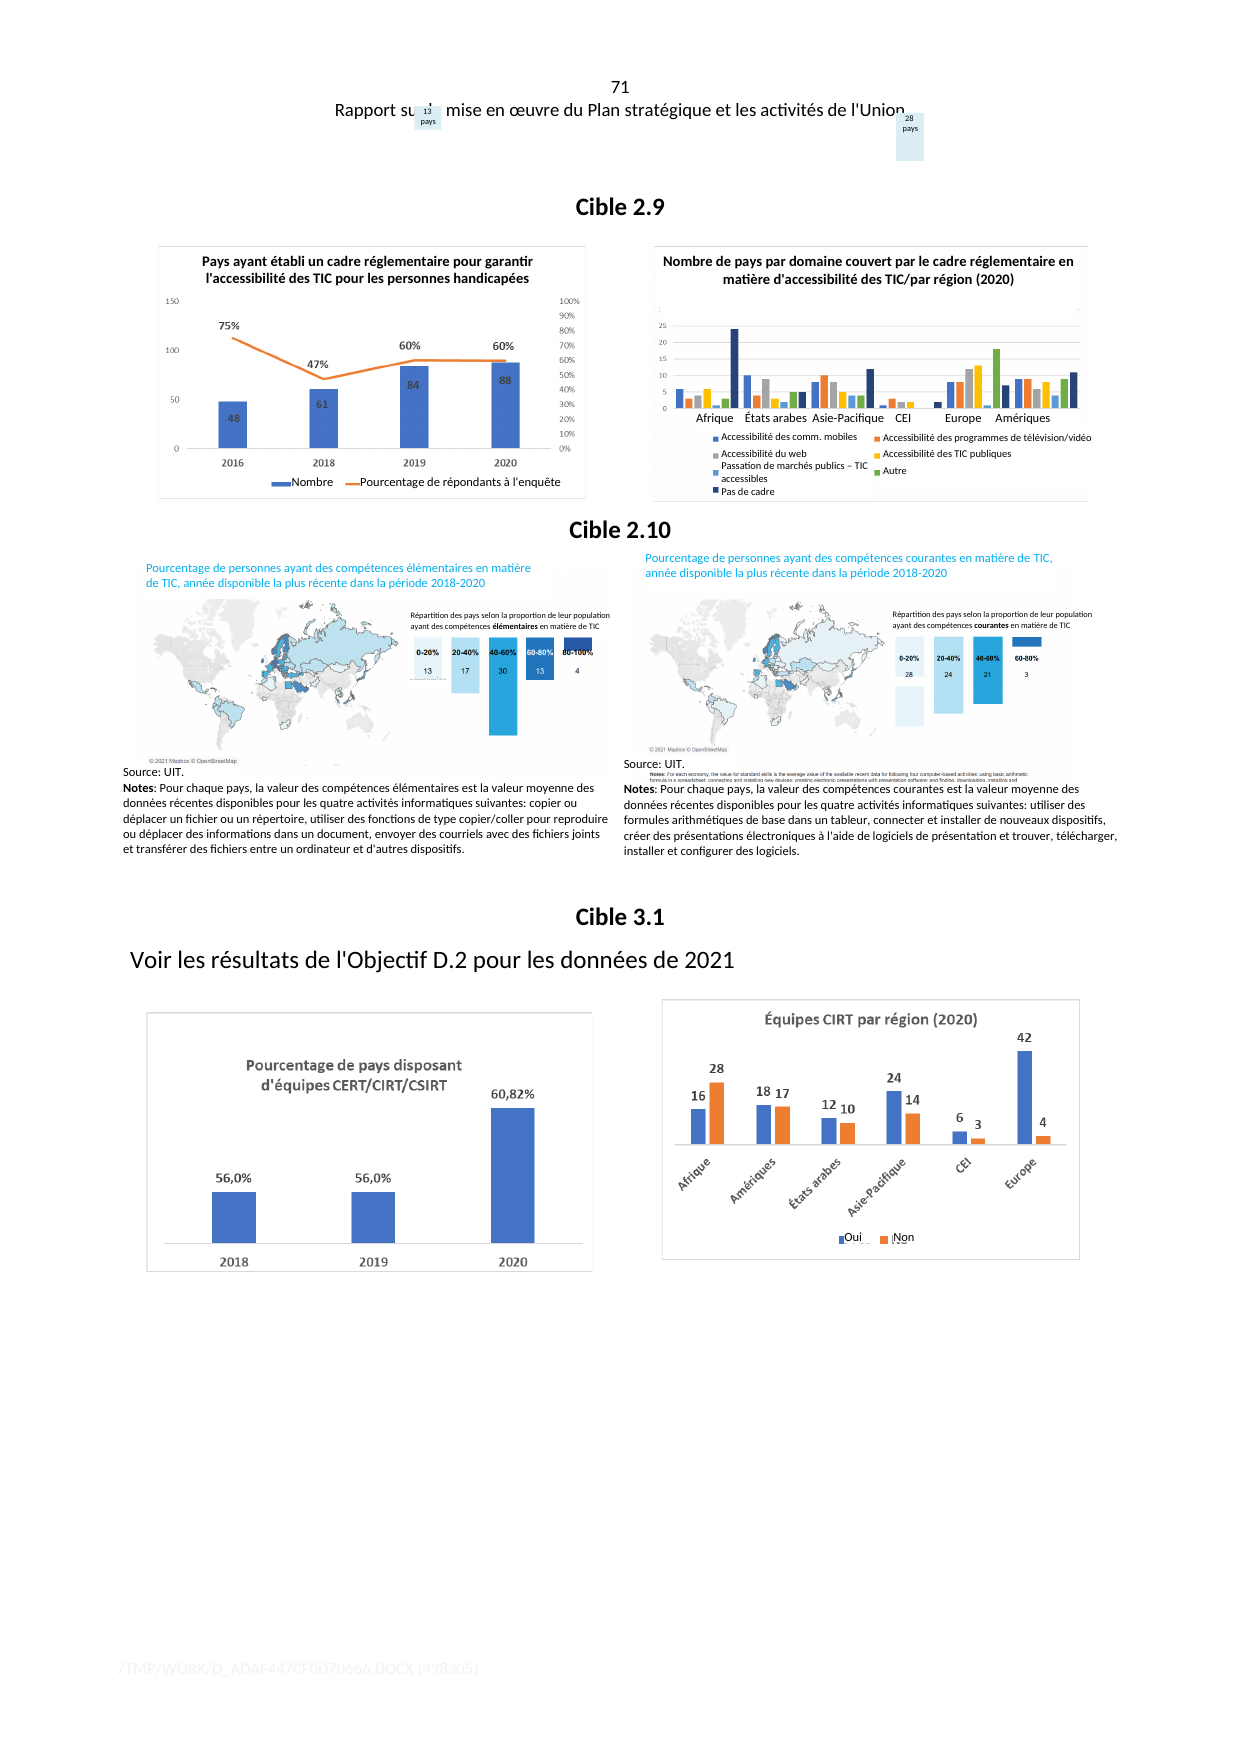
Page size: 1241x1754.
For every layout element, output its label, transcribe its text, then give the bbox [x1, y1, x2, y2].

picture [255, 578, 260, 587]
picture [437, 579, 443, 587]
picture [940, 569, 946, 577]
picture [146, 578, 152, 587]
picture [812, 568, 818, 577]
picture [814, 553, 820, 562]
picture [146, 1012, 593, 1272]
picture [653, 246, 1088, 502]
picture [857, 556, 862, 564]
table_header Cible 2.9 [119, 178, 1122, 234]
table_cell [620, 987, 1122, 1315]
picture [631, 569, 1072, 781]
picture [285, 581, 290, 589]
picture [415, 578, 421, 587]
table_cell [119, 987, 620, 1315]
picture [776, 571, 785, 577]
table_cell [1056, 557, 1122, 781]
picture [314, 581, 323, 587]
table_header Cible 3.1 Voir les résultats de l'Objectif D.2 pour les données de 2021 [119, 889, 1122, 987]
table_cell Cible 2.10 [119, 502, 1122, 557]
table_cell [119, 234, 620, 502]
picture [717, 568, 722, 577]
picture [217, 578, 223, 587]
picture [466, 579, 472, 587]
picture [728, 556, 733, 564]
picture [898, 569, 904, 577]
picture [975, 556, 983, 562]
picture [697, 556, 703, 564]
picture [198, 566, 204, 574]
picture [158, 246, 586, 499]
picture [444, 579, 449, 587]
picture [129, 569, 609, 780]
picture [358, 566, 363, 574]
table_cell [119, 557, 620, 846]
table_cell [620, 234, 1122, 502]
picture [348, 566, 356, 572]
picture [478, 579, 484, 587]
picture [928, 569, 934, 577]
picture [507, 564, 513, 572]
picture [213, 563, 219, 572]
picture [229, 566, 234, 574]
picture [350, 578, 356, 587]
table_cell [620, 557, 645, 846]
picture [877, 568, 883, 577]
picture [661, 999, 1080, 1260]
picture [232, 581, 237, 589]
picture [290, 566, 295, 574]
picture [906, 569, 911, 577]
picture [389, 581, 394, 589]
picture [422, 566, 430, 572]
picture [747, 571, 752, 579]
